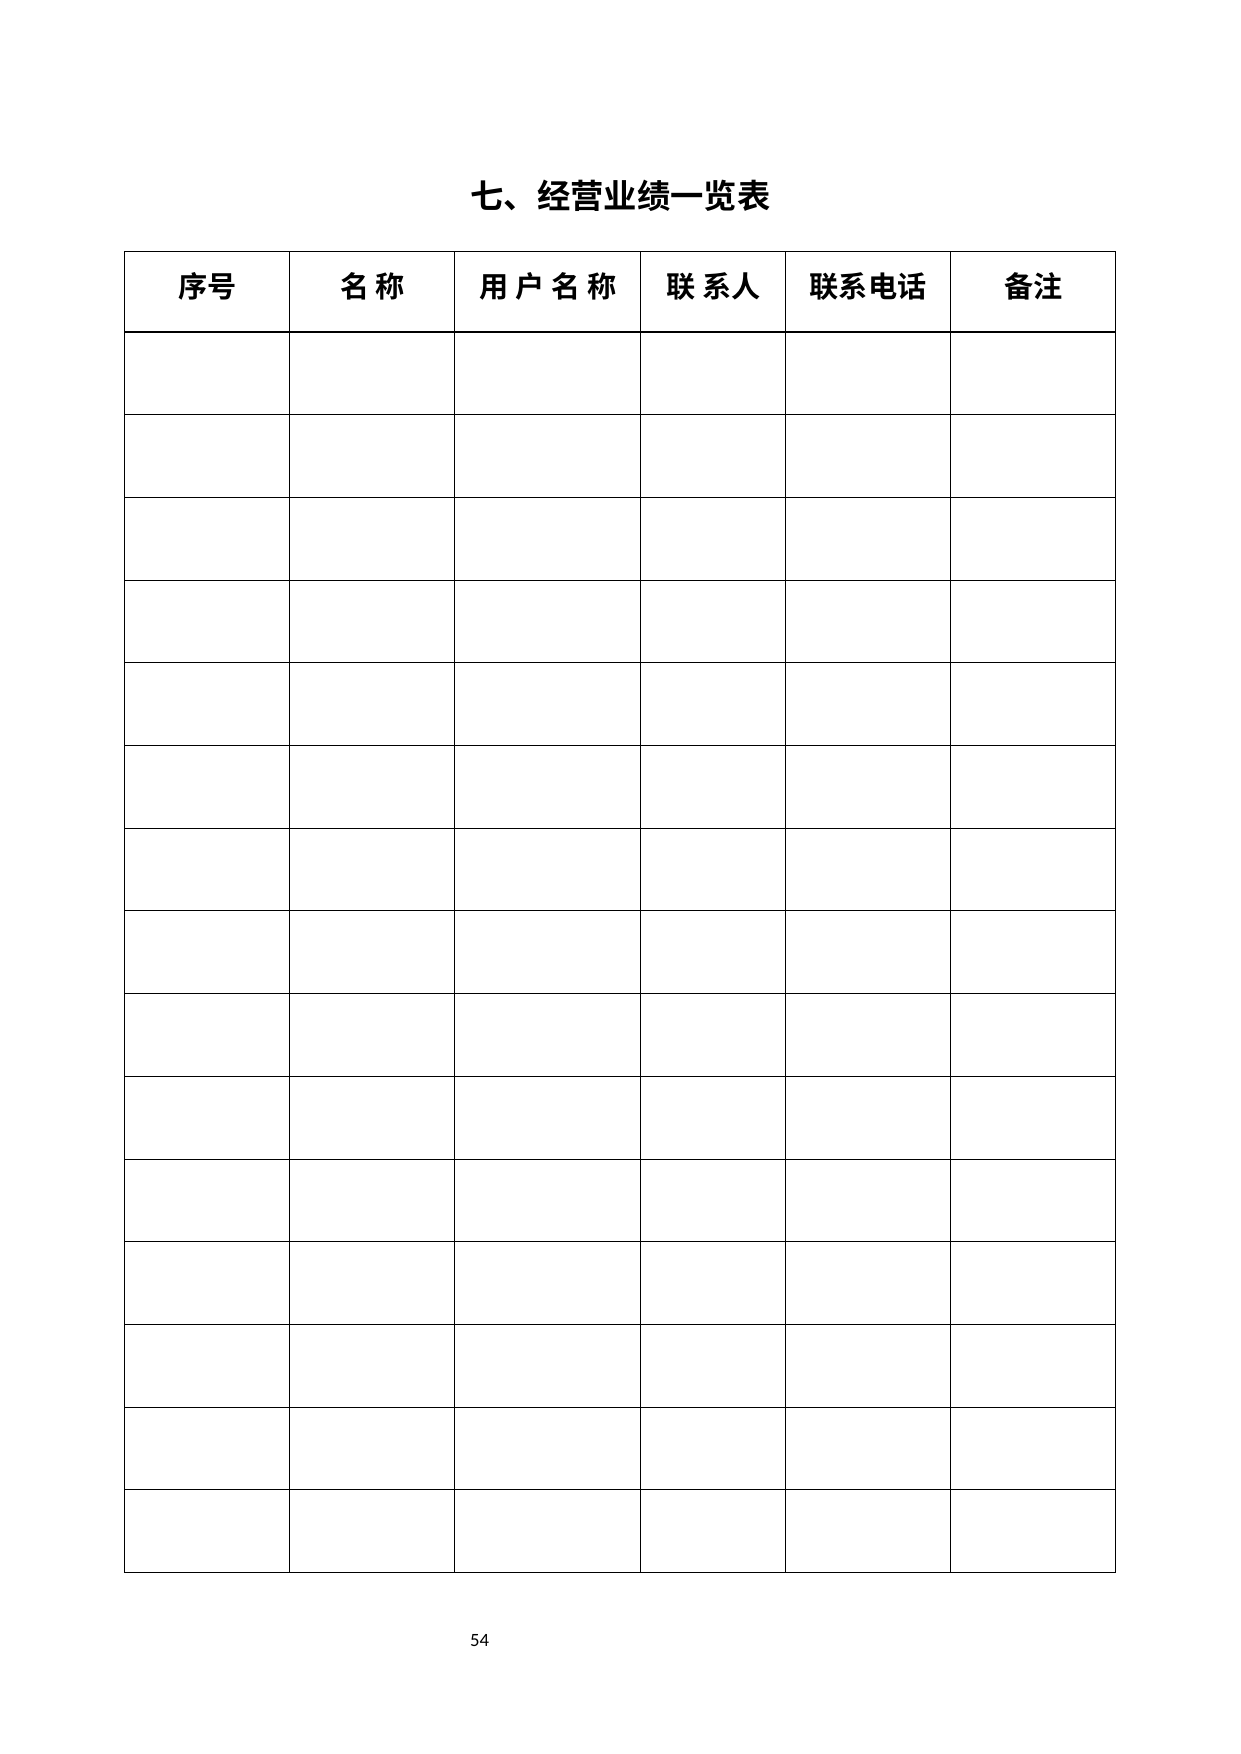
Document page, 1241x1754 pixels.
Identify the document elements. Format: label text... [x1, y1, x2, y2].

table_cell [641, 994, 785, 1076]
table_cell [951, 994, 1115, 1076]
table_cell [290, 333, 454, 414]
table_cell [786, 1160, 950, 1241]
table_cell [455, 1077, 640, 1158]
table_cell [786, 746, 950, 828]
table_cell [786, 498, 950, 579]
table_cell [786, 911, 950, 993]
table_cell [125, 415, 289, 497]
table_cell [455, 746, 640, 828]
table_cell [641, 1242, 785, 1324]
table_cell [290, 829, 454, 910]
table_cell [290, 994, 454, 1076]
table_cell [455, 1160, 640, 1241]
table_cell [455, 498, 640, 579]
table_cell [951, 581, 1115, 662]
table_cell [786, 1325, 950, 1407]
table_cell [641, 415, 785, 497]
table_cell [786, 1077, 950, 1158]
table_cell [951, 911, 1115, 993]
table_cell [786, 1408, 950, 1489]
table_cell [951, 1077, 1115, 1158]
text 七、经营业绩一览表 [118, 162, 1122, 227]
table_header 序号 [125, 252, 289, 331]
table_cell [455, 663, 640, 745]
table_cell [290, 1325, 454, 1407]
table_cell [290, 663, 454, 745]
table_cell [125, 1490, 289, 1572]
table_cell [951, 498, 1115, 579]
table_cell [641, 829, 785, 910]
table_cell [455, 829, 640, 910]
table_cell [641, 663, 785, 745]
table_cell [951, 415, 1115, 497]
table_cell [641, 1077, 785, 1158]
table_cell [951, 1408, 1115, 1489]
table_cell [290, 911, 454, 993]
table_cell [786, 1242, 950, 1324]
table_cell [125, 994, 289, 1076]
table_cell [641, 1325, 785, 1407]
table_header 用 户 名 称 [455, 252, 640, 331]
table_cell [290, 1490, 454, 1572]
table_cell [786, 1490, 950, 1572]
table_cell [290, 1242, 454, 1324]
table_cell [786, 581, 950, 662]
table_cell [125, 1408, 289, 1489]
table_cell [290, 1160, 454, 1241]
table_cell [641, 1408, 785, 1489]
table_header 名 称 [290, 252, 454, 331]
table_cell [290, 415, 454, 497]
table_cell [641, 1490, 785, 1572]
table_cell [125, 498, 289, 579]
table_cell [125, 663, 289, 745]
table_cell [641, 746, 785, 828]
table_cell [290, 746, 454, 828]
table_cell [786, 663, 950, 745]
table_cell [125, 1242, 289, 1324]
table_cell [125, 829, 289, 910]
table_cell [455, 1242, 640, 1324]
table_cell [786, 994, 950, 1076]
table_cell [641, 333, 785, 414]
table_cell [125, 1325, 289, 1407]
table_cell [786, 415, 950, 497]
table_cell [641, 911, 785, 993]
table_cell [125, 746, 289, 828]
table_cell [951, 1325, 1115, 1407]
table_cell [455, 415, 640, 497]
table_cell [951, 1160, 1115, 1241]
table_cell [951, 1242, 1115, 1324]
table_cell [455, 581, 640, 662]
table_cell [641, 1160, 785, 1241]
table_cell [786, 333, 950, 414]
table_cell [951, 829, 1115, 910]
table_cell [125, 333, 289, 414]
table_cell [125, 1160, 289, 1241]
table_cell [951, 1490, 1115, 1572]
table_cell [641, 581, 785, 662]
table_cell [455, 1490, 640, 1572]
table_cell [290, 1408, 454, 1489]
table_cell [951, 663, 1115, 745]
table_cell [641, 498, 785, 579]
table_cell [455, 1408, 640, 1489]
table_cell [125, 1077, 289, 1158]
table_cell [455, 333, 640, 414]
table_cell [455, 911, 640, 993]
table_cell [951, 333, 1115, 414]
table_cell [455, 994, 640, 1076]
table_cell [290, 1077, 454, 1158]
table_cell [290, 581, 454, 662]
table_header 备注 [951, 252, 1115, 331]
table_header 联 系人 [641, 252, 785, 331]
table_cell [125, 581, 289, 662]
table_cell [951, 746, 1115, 828]
table_cell [125, 911, 289, 993]
table_header 联系电话 [786, 252, 950, 331]
table_cell [290, 498, 454, 579]
table_cell [455, 1325, 640, 1407]
table_cell [786, 829, 950, 910]
